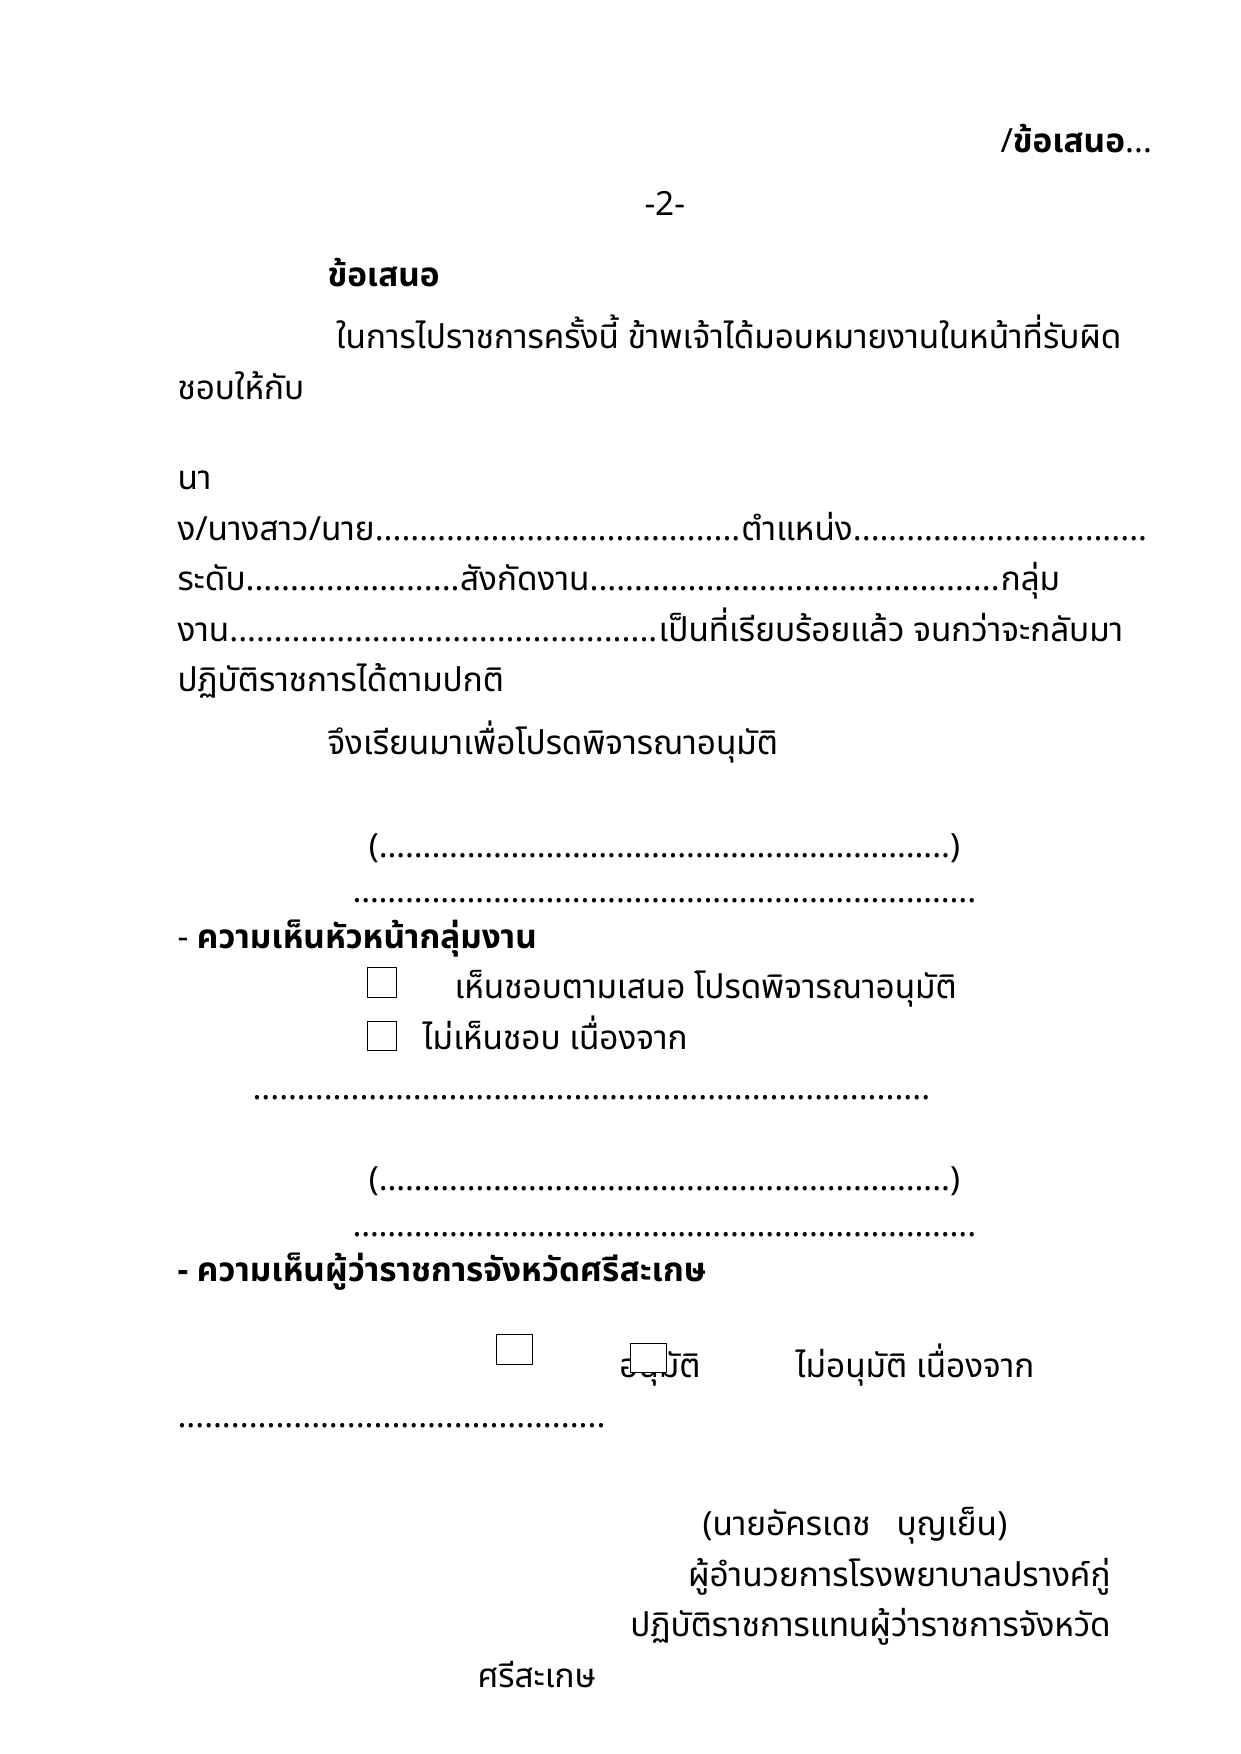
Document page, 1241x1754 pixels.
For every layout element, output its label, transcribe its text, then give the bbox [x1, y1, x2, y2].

text (………………………………………………………..) [177, 822, 1152, 867]
text (………………………………………………………..) [177, 1155, 1152, 1200]
text ปฏิบัติราชการแทนผู้ว่าราชการจังหวัดศรีสะเกษ [477, 1601, 1152, 1702]
text ไม่เห็นชอบ เนื่องจาก ............................................................................ [252, 1014, 1152, 1109]
text - ความเห็นหัวหน้ากลุ่มงาน [177, 913, 1152, 963]
text ข้อเสนอ [177, 251, 1152, 301]
text ผู้อำนวยการโรงพยาบาลปรางค์กู่ [552, 1551, 1152, 1601]
text -2- [177, 180, 1152, 226]
text /ข้อเสนอ... [177, 117, 1152, 168]
text นาง/นางสาว/นาย.........................................ตำแหน่ง.................................ระดับ........................สังกัดงาน..............................................กลุ่มงาน................................................เป็นที่เรียบร้อยแล้ว จนกว่าจะกลับมาปฏิบัติราชการได้ตามปกติ [177, 414, 1152, 707]
text จึงเรียนมาเพื่อโปรดพิจารณาอนุมัติ [177, 719, 1152, 770]
text - ความเห็นผู้ว่าราชการจังหวัดศรีสะเกษ [177, 1246, 1152, 1296]
text อนุมัติ ไม่อนุมัติ เนื่องจาก ................................................ [177, 1342, 1152, 1438]
text (นายอัครเดช บุญเย็น) [702, 1500, 1152, 1551]
text เห็นชอบตามเสนอ โปรดพิจารณาอนุมัติ [177, 963, 1152, 1014]
text …………………………………………………………….. [177, 1200, 1152, 1246]
text ในการไปราชการครั้งนี้ ข้าพเจ้าได้มอบหมายงานในหน้าที่รับผิดชอบให้กับ [177, 313, 1152, 414]
text …………………………………………………………….. [177, 867, 1152, 913]
